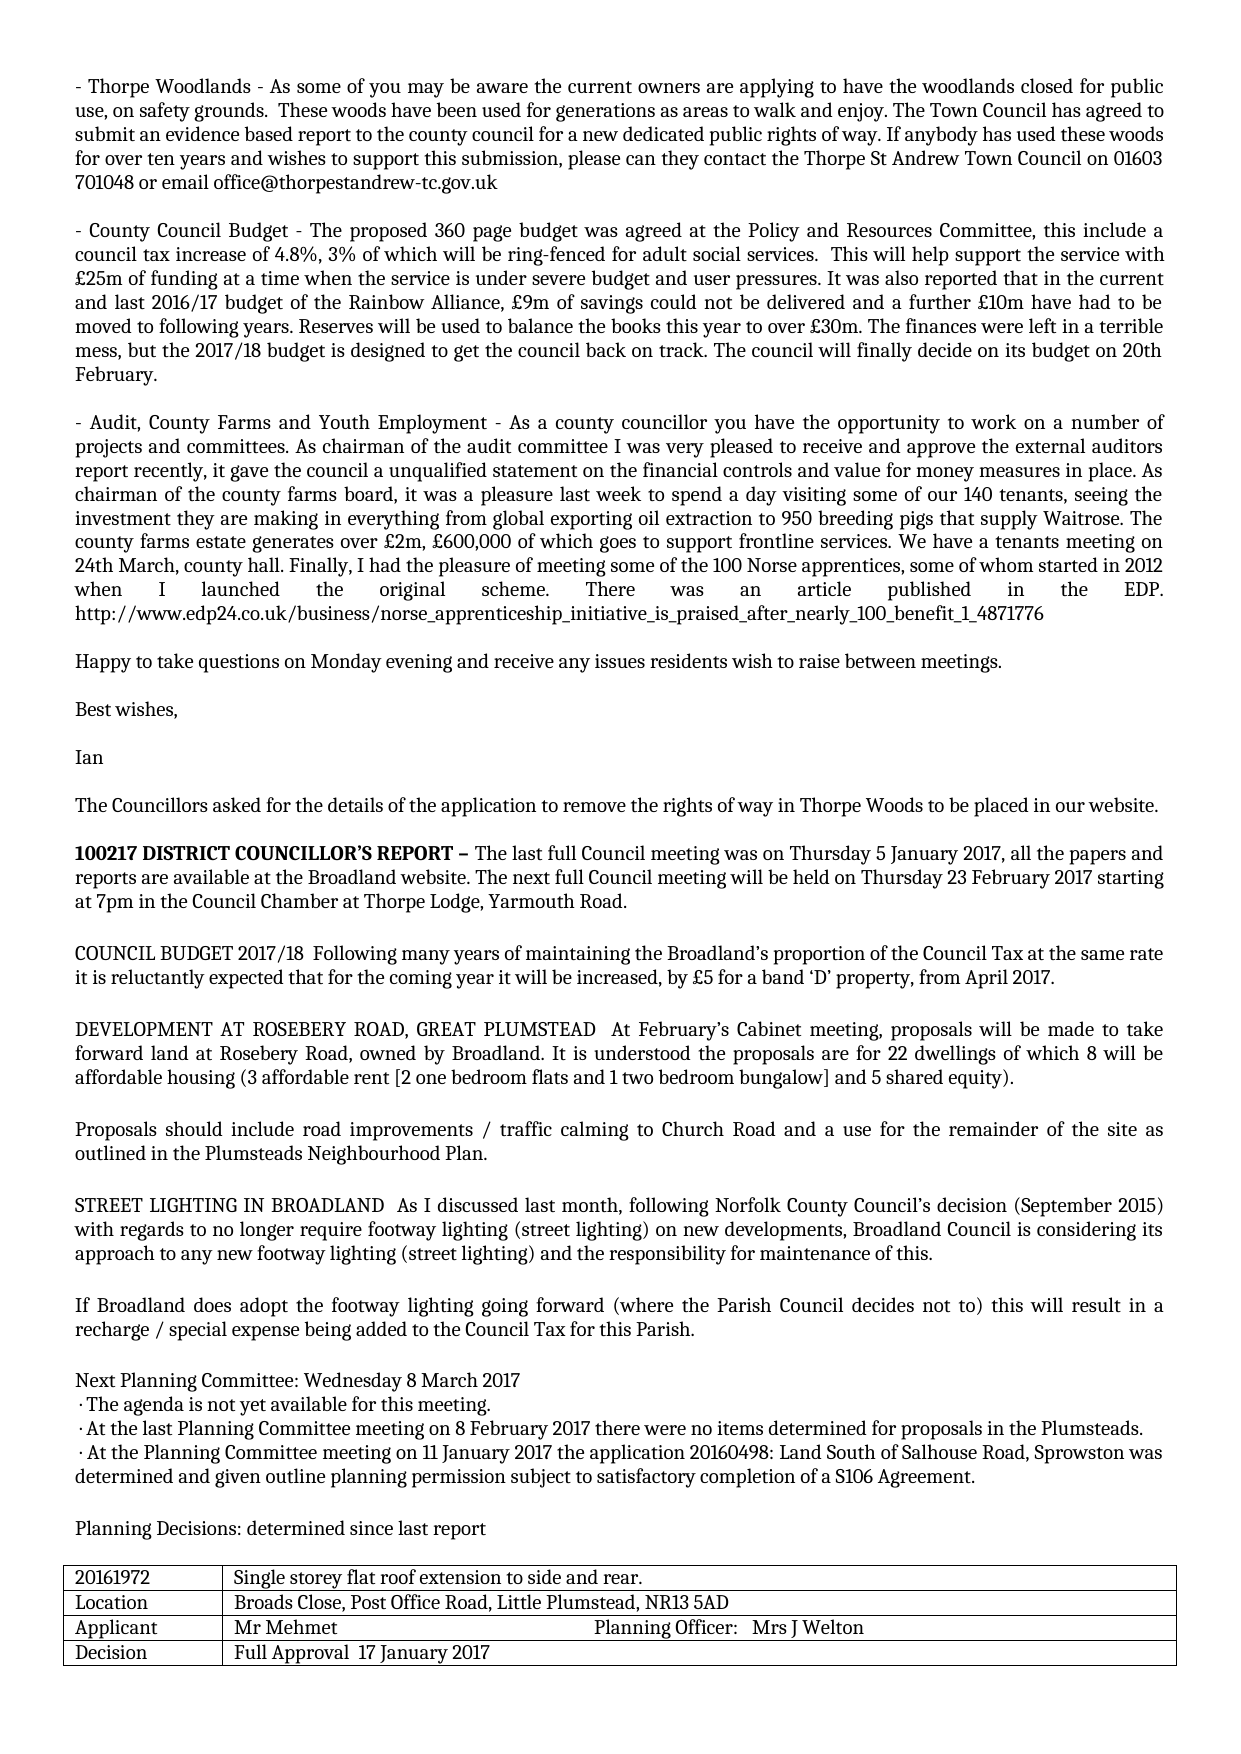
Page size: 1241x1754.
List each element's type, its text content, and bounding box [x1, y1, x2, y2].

text - Audit, County Farms and Youth Employment - As a county councillor you have the opportunity to work on a number of projects and committees. As chairman of the audit committee I was very pleased to receive and approve the external auditors report recently, it gave the council a unqualified statement on the financial controls and value for money measures in place. As chairman of the county farms board, it was a pleasure last week to spend a day visiting some of our 140 tenants, seeing the investment they are making in everything from global exporting oil extraction to 950 breeding pigs that supply Waitrose. The county farms estate generates over £2m, £600,000 of which goes to support frontline services. We have a tenants meeting on 24th March, county hall. Finally, I had the pleasure of meeting some of the 100 Norse apprentices, some of whom started in 2012 when I launched the original scheme. There was an article published in the EDP. http://www.edp24.co.uk/business/norse_apprenticeship_initiative_is_praised_after_nearly_100_benefit_1_4871776 [75, 410, 1165, 626]
text Ian [75, 746, 1165, 770]
text - Thorpe Woodlands - As some of you may be aware the current owners are applying to have the woodlands closed for public use, on safety grounds. These woods have been used for generations as areas to walk and enjoy. The Town Council has agreed to submit an evidence based report to the county council for a new dedicated public rights of way. If anybody has used these woods for over ten years and wishes to support this submission, please can they contact the Thorpe St Andrew Town Council on 01603 701048 or email office@thorpestandrew-tc.gov.uk [75, 75, 1165, 195]
text · At the last Planning Committee meeting on 8 February 2017 there were no items determined for proposals in the Plumsteads. [75, 1417, 1165, 1441]
text Planning Decisions: determined since last report [75, 1517, 1165, 1541]
text The Councillors asked for the details of the application to remove the rights of way in Thorpe Woods to be placed in our website. [75, 794, 1165, 818]
table_cell Mr Mehmet Planning Officer: Mrs J Welton [223, 1616, 1176, 1640]
text Next Planning Committee: Wednesday 8 March 2017 [75, 1369, 1165, 1393]
text DEVELOPMENT AT ROSEBERY ROAD, GREAT PLUMSTEAD At February’s Cabinet meeting, proposals will be made to take forward land at Rosebery Road, owned by Broadland. It is understood the proposals are for 22 dwellings of which 8 will be affordable housing (3 affordable rent [2 one bedroom flats and 1 two bedroom bungalow] and 5 shared equity). [75, 1017, 1165, 1089]
text If Broadland does adopt the footway lighting going forward (where the Parish Council decides not to) this will result in a recharge / special expense being added to the Council Tax for this Parish. [75, 1293, 1165, 1341]
text · The agenda is not yet available for this meeting. [75, 1393, 1165, 1417]
table_header Single storey flat roof extension to side and rear. [223, 1566, 1176, 1590]
text Best wishes, [75, 698, 1165, 722]
text · At the Planning Committee meeting on 11 January 2017 the application 20160498: Land South of Salhouse Road, Sprowston was determined and given outline planning permission subject to satisfactory completion of a S106 Agreement. [75, 1441, 1165, 1489]
text 100217 District Councillor’s Report – The last full Council meeting was on Thursday 5 January 2017, all the papers and reports are available at the Broadland website. The next full Council meeting will be held on Thursday 23 February 2017 starting at 7pm in the Council Chamber at Thorpe Lodge, Yarmouth Road. [75, 842, 1165, 913]
table_cell Broads Close, Post Office Road, Little Plumstead, NR13 5AD [223, 1591, 1176, 1615]
table_cell Decision [64, 1641, 222, 1665]
table_cell Location [64, 1591, 222, 1615]
table_cell Applicant [64, 1616, 222, 1640]
table_cell Full Approval 17 January 2017 [223, 1641, 1176, 1665]
text STREET LIGHTING IN BROADLAND As I discussed last month, following Norfolk County Council’s decision (September 2015) with regards to no longer require footway lighting (street lighting) on new developments, Broadland Council is considering its approach to any new footway lighting (street lighting) and the responsibility for maintenance of this. [75, 1193, 1165, 1265]
table_header 20161972 [64, 1566, 222, 1590]
text - County Council Budget - The proposed 360 page budget was agreed at the Policy and Resources Committee, this include a council tax increase of 4.8%, 3% of which will be ring-fenced for adult social services. This will help support the service with £25m of funding at a time when the service is under severe budget and user pressures. It was also reported that in the current and last 2016/17 budget of the Rainbow Alliance, £9m of savings could not be delivered and a further £10m have had to be moved to following years. Reserves will be used to balance the books this year to over £30m. The finances were left in a terrible mess, but the 2017/18 budget is designed to get the council back on track. The council will finally decide on its budget on 20th February. [75, 219, 1165, 386]
text COUNCIL BUDGET 2017/18 Following many years of maintaining the Broadland’s proportion of the Council Tax at the same rate it is reluctantly expected that for the coming year it will be increased, by £5 for a band ‘D’ property, from April 2017. [75, 942, 1165, 989]
text Proposals should include road improvements / traffic calming to Church Road and a use for the remainder of the site as outlined in the Plumsteads Neighbourhood Plan. [75, 1117, 1165, 1165]
text Happy to take questions on Monday evening and receive any issues residents wish to raise between meetings. [75, 650, 1165, 674]
